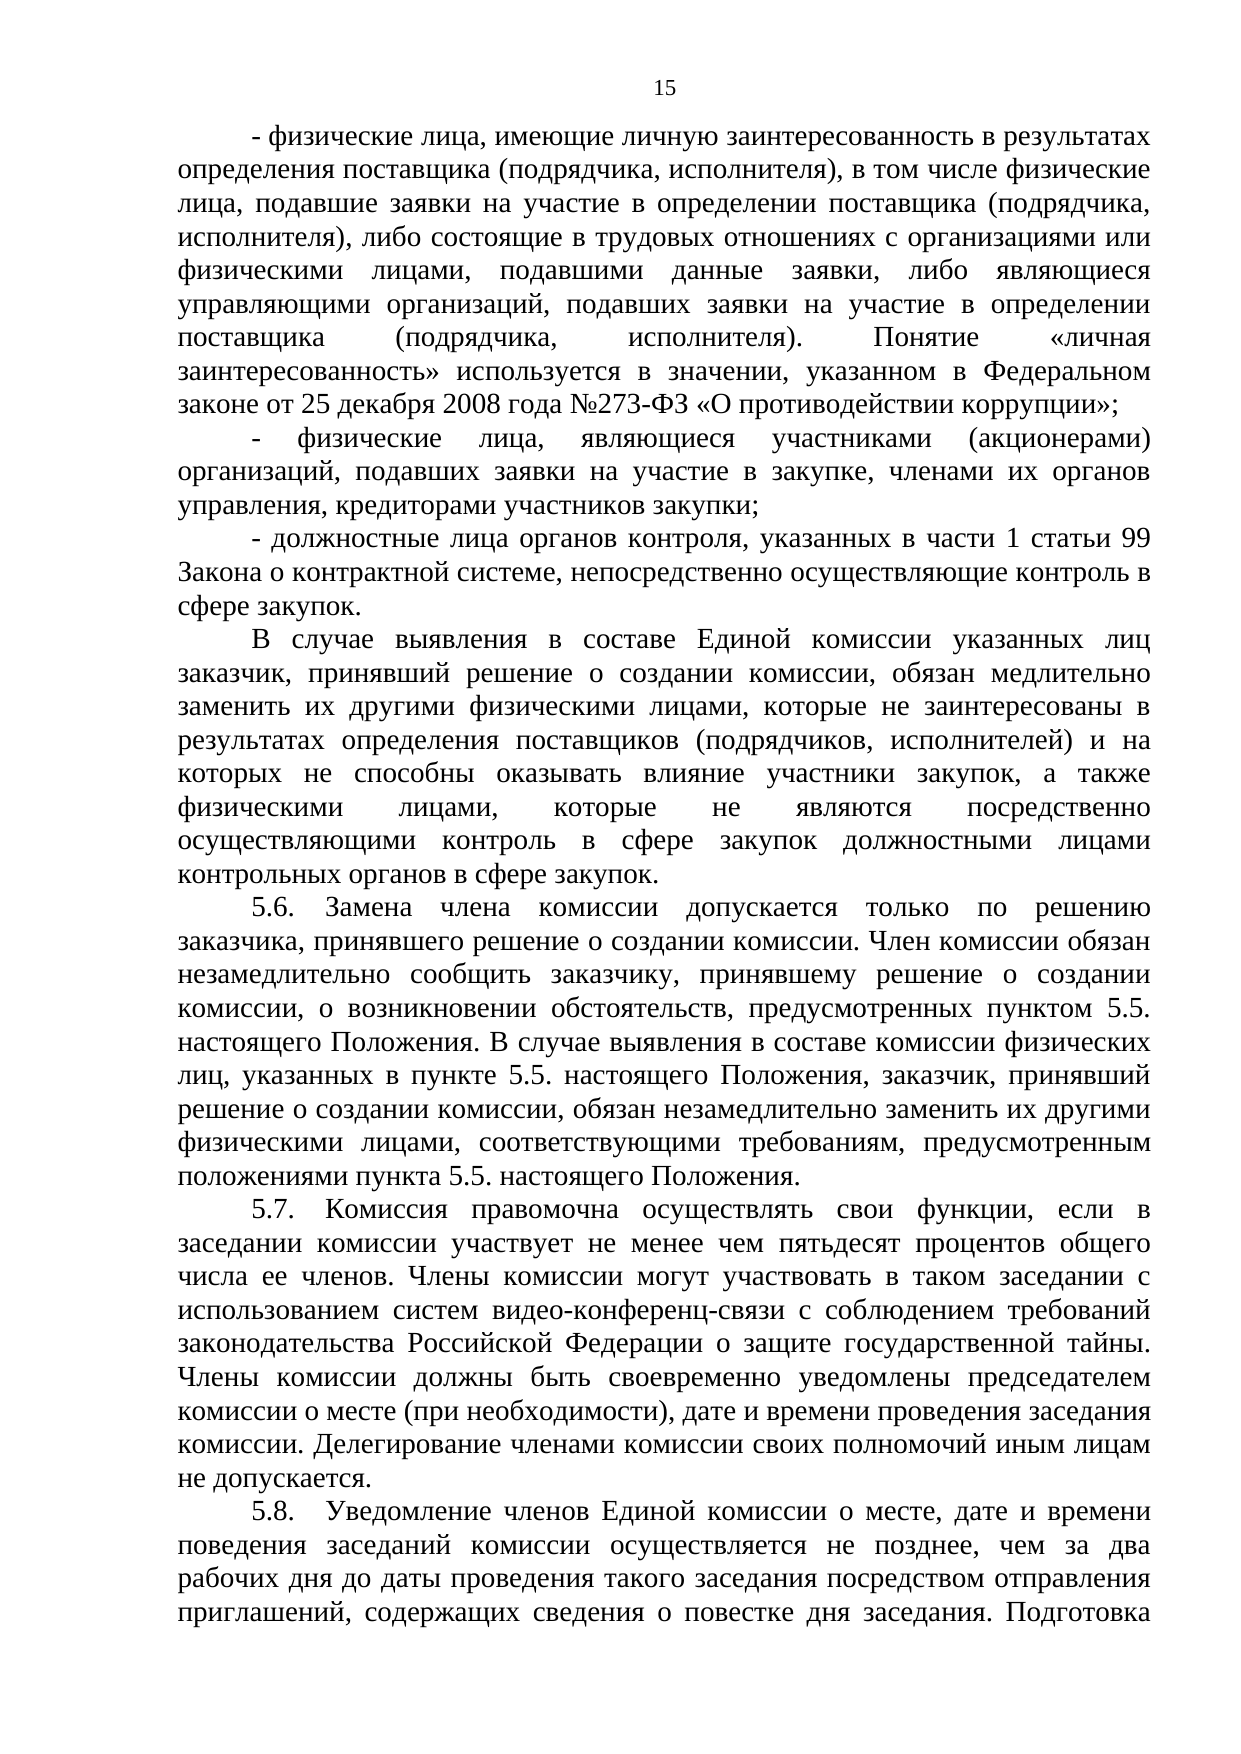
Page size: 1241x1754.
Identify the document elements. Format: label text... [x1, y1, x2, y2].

text - должностные лица органов контроля, указанных в части 1 статьи 99 Закона о контрактной системе, непосредственно осуществляющие контроль в сфере закупок. [177, 521, 1152, 621]
text - физические лица, имеющие личную заинтересованность в результатах определения поставщика (подрядчика, исполнителя), в том числе физические лица, подавшие заявки на участие в определении поставщика (подрядчика, исполнителя), либо состоящие в трудовых отношениях с организациями или физическими лицами, подавшими данные заявки, либо являющиеся управляющими организаций, подавших заявки на участие в определении поставщика (подрядчика, исполнителя). Понятие «личная заинтересованность» используется в значении, указанном в Федеральном законе от 25 декабря 2008 года №273-ФЗ «О противодействии коррупции»; [177, 118, 1152, 420]
text 5.7. Комиссия правомочна осуществлять свои функции, если в заседании комиссии участвует не менее чем пятьдесят процентов общего числа ее членов. Члены комиссии могут участвовать в таком заседании с использованием систем видео-конференц-связи с соблюдением требований законодательства Российской Федерации о защите государственной тайны. Члены комиссии должны быть своевременно уведомлены председателем комиссии о месте (при необходимости), дате и времени проведения заседания комиссии. Делегирование членами комиссии своих полномочий иным лицам не допускается. [177, 1191, 1152, 1493]
text - физические лица, являющиеся участниками (акционерами) организаций, подавших заявки на участие в закупке, членами их органов управления, кредиторами участников закупки; [177, 420, 1152, 521]
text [177, 1493, 1152, 1627]
text В случае выявления в составе Единой комиссии указанных лиц заказчик, принявший решение о создании комиссии, обязан медлительно заменить их другими физическими лицами, которые не заинтересованы в результатах определения поставщиков (подрядчиков, исполнителей) и на которых не способны оказывать влияние участники закупок, а также физическими лицами, которые не являются посредственно осуществляющими контроль в сфере закупок должностными лицами контрольных органов в сфере закупок. [177, 621, 1152, 889]
text 5.6. Замена члена комиссии допускается только по решению заказчика, принявшего решение о создании комиссии. Член комиссии обязан незамедлительно сообщить заказчику, принявшему решение о создании комиссии, о возникновении обстоятельств, предусмотренных пунктом 5.5. настоящего Положения. В случае выявления в составе комиссии физических лиц, указанных в пункте 5.5. настоящего Положения, заказчик, принявший решение о создании комиссии, обязан незамедлительно заменить их другими физическими лицами, соответствующими требованиям, предусмотренным положениями пункта 5.5. настоящего Положения. [177, 889, 1152, 1191]
